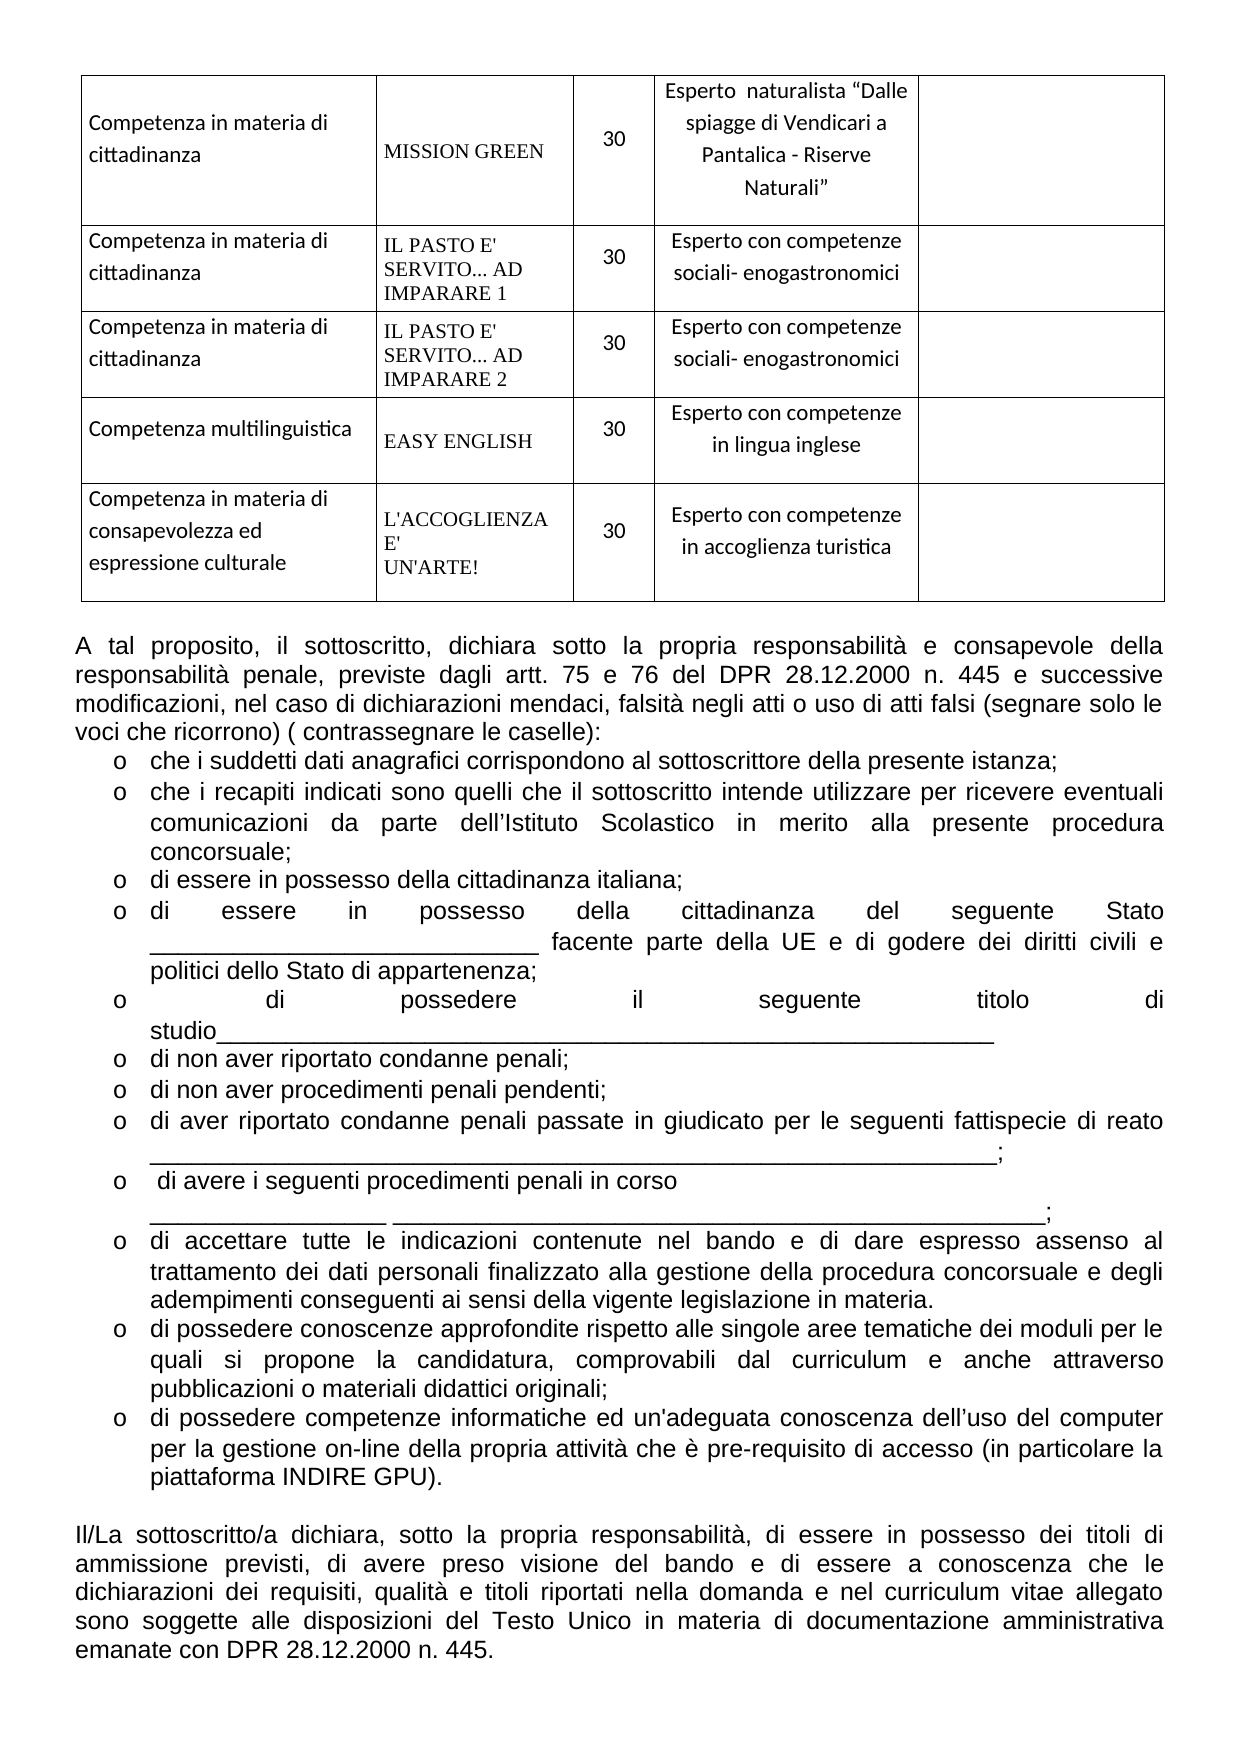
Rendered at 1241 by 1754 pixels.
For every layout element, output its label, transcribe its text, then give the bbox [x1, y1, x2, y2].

table_cell Esperto con competenze in accoglienza turistica [655, 484, 918, 601]
table_cell Competenza in materia di consapevolezza ed espressione culturale [82, 484, 376, 601]
table_cell 30 [574, 226, 654, 311]
list di non aver riportato condanne penali; [112, 1044, 1165, 1075]
table_cell 30 [574, 484, 654, 601]
table_cell [919, 398, 1164, 483]
table_cell Competenza multilinguistica [82, 398, 376, 483]
table_cell EASY ENGLISH [377, 398, 573, 483]
table_cell IL PASTO E' SERVITO... AD IMPARARE 1 [377, 226, 573, 311]
list che i suddetti dati anagrafici corrispondono al sottoscrittore della presente istanza; [112, 746, 1165, 777]
list di essere in possesso della cittadinanza del seguente Stato ____________________________ facente parte della UE e di godere dei diritti civili e politici dello Stato di appartenenza; [112, 896, 1165, 985]
table_cell Competenza in materia di cittadinanza [82, 226, 376, 311]
list di accettare tutte le indicazioni contenute nel bando e di dare espresso assenso al trattamento dei dati personali finalizzato alla gestione della procedura concorsuale e degli adempimenti conseguenti ai sensi della vigente legislazione in materia. [112, 1226, 1165, 1314]
table_cell Esperto con competenze sociali- enogastronomici [655, 226, 918, 311]
table_cell [919, 312, 1164, 397]
list di non aver procedimenti penali pendenti; [112, 1075, 1165, 1106]
table_cell [919, 484, 1164, 601]
table_cell Competenza in materia di cittadinanza [82, 76, 376, 225]
table_cell [919, 226, 1164, 311]
table_cell [919, 76, 1164, 225]
table_cell Esperto naturalista “Dalle spiagge di Vendicari a Pantalica - Riserve Naturali” [655, 76, 918, 225]
table_cell 30 [574, 76, 654, 225]
table_cell Esperto con competenze in lingua inglese [655, 398, 918, 483]
text _________________ _______________________________________________; [150, 1197, 1165, 1226]
list di possedere conoscenze approfondite rispetto alle singole aree tematiche dei moduli per le quali si propone la candidatura, comprovabili dal curriculum e anche attraverso pubblicazioni o materiali didattici originali; [112, 1314, 1165, 1403]
list che i recapiti indicati sono quelli che il sottoscritto intende utilizzare per ricevere eventuali comunicazioni da parte dell’Istituto Scolastico in merito alla presente procedura concorsuale; [112, 777, 1165, 865]
table_cell IL PASTO E' SERVITO... AD IMPARARE 2 [377, 312, 573, 397]
table_cell Competenza in materia di cittadinanza [82, 312, 376, 397]
list di possedere il seguente titolo di studio________________________________________________________ [112, 985, 1165, 1044]
list di avere i seguenti procedimenti penali in corso [112, 1166, 1165, 1197]
text A tal proposito, il sottoscritto, dichiara sotto la propria responsabilità e consapevole della responsabilità penale, previste dagli artt. 75 e 76 del DPR 28.12.2000 n. 445 e successive modificazioni, nel caso di dichiarazioni mendaci, falsità negli atti o uso di atti falsi (segnare solo le voci che ricorrono) ( contrassegnare le caselle): [75, 631, 1165, 746]
list di possedere competenze informatiche ed un'adeguata conoscenza dell’uso del computer per la gestione on-line della propria attività che è pre-requisito di accesso (in particolare la piattaforma INDIRE GPU). [112, 1403, 1165, 1491]
table_cell MISSION GREEN [377, 76, 573, 225]
table_cell 30 [574, 398, 654, 483]
list di aver riportato condanne penali passate in giudicato per le seguenti fattispecie di reato _____________________________________________________________; [112, 1106, 1165, 1166]
text Il/La sottoscritto/a dichiara, sotto la propria responsabilità, di essere in possesso dei titoli di ammissione previsti, di avere preso visione del bando e di essere a conoscenza che le dichiarazioni dei requisiti, qualità e titoli riportati nella domanda e nel curriculum vitae allegato sono soggette alle disposizioni del Testo Unico in materia di documentazione amministrativa emanate con DPR 28.12.2000 n. 445. [75, 1520, 1165, 1663]
table_cell Esperto con competenze sociali- enogastronomici [655, 312, 918, 397]
list di essere in possesso della cittadinanza italiana; [112, 865, 1165, 896]
table_cell L'ACCOGLIENZA E' UN'ARTE! [377, 484, 573, 601]
table_cell 30 [574, 312, 654, 397]
